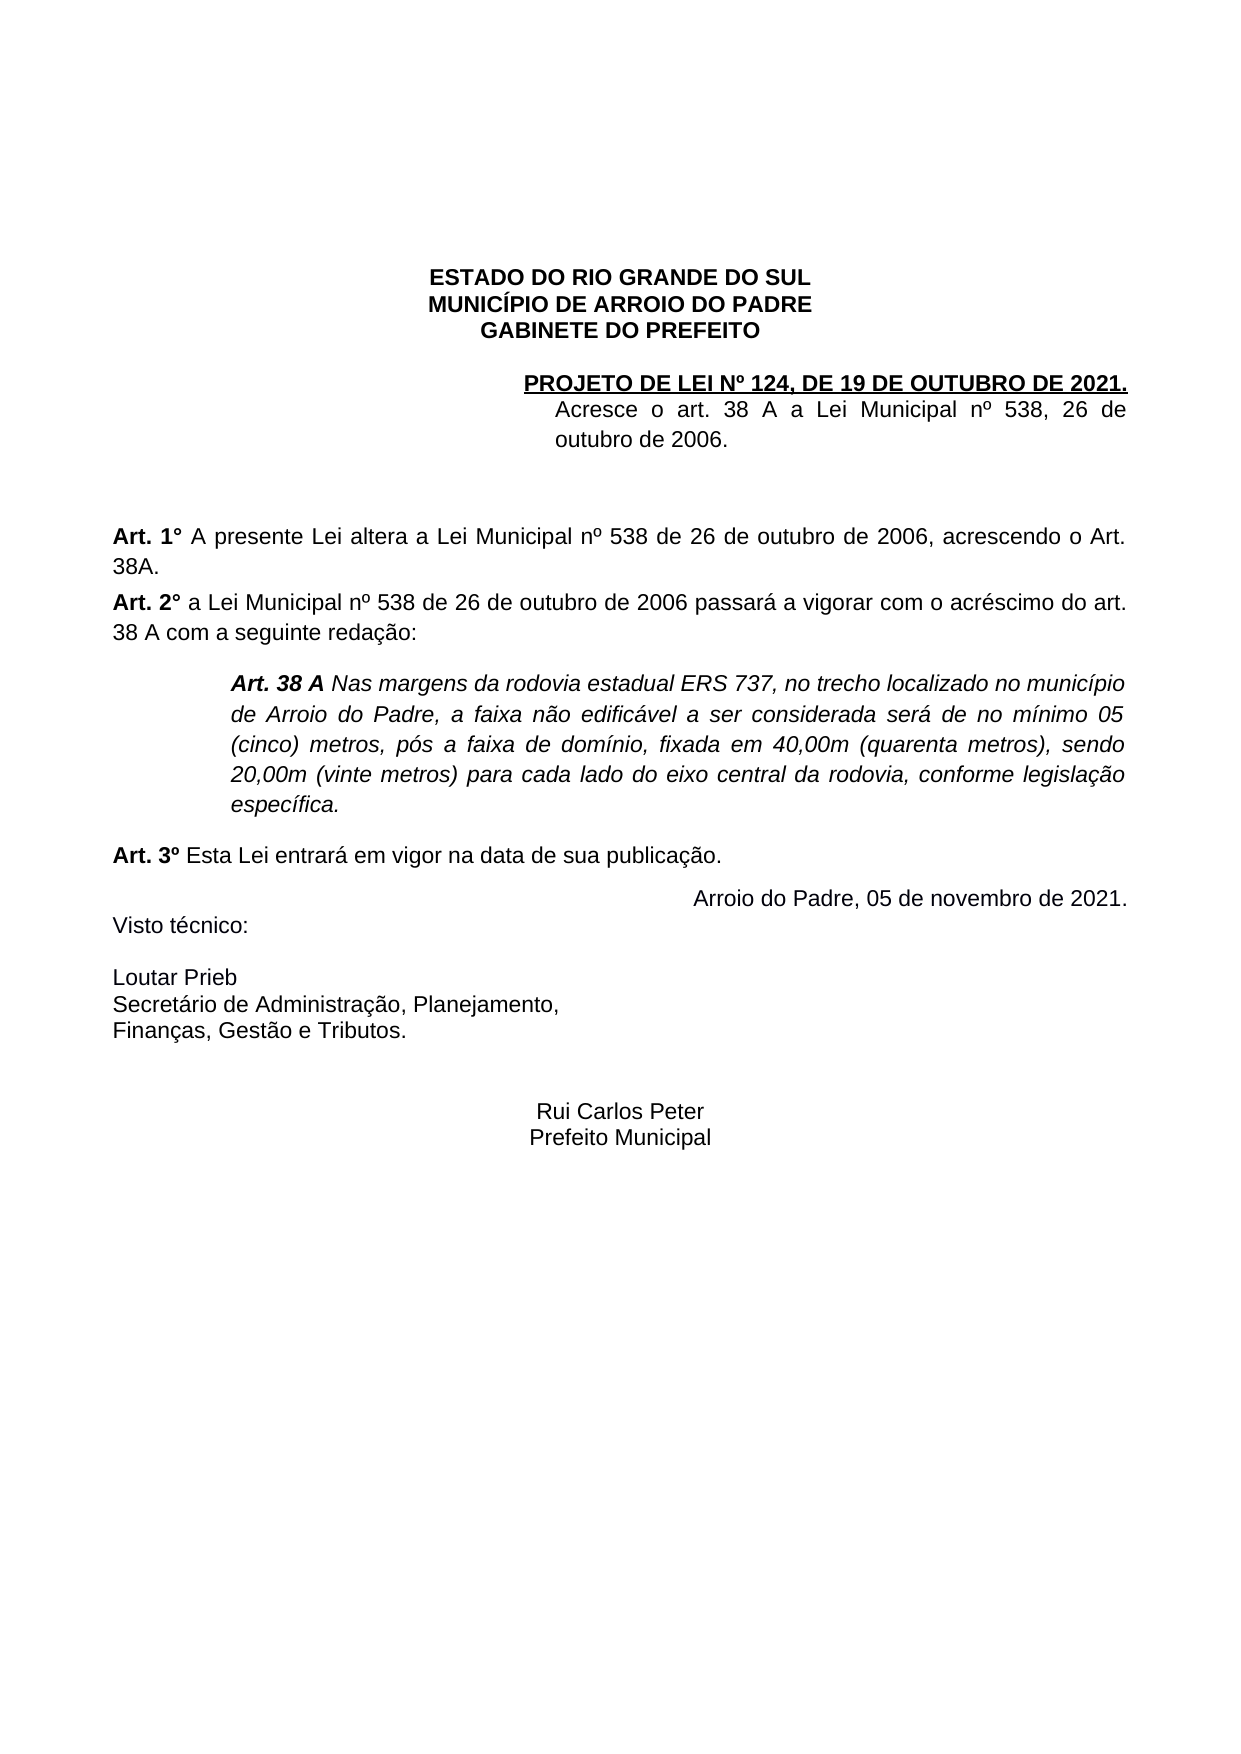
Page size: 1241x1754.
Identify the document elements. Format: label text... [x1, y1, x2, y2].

text GABINETE DO PREFEITO [112, 317, 1128, 343]
text ESTADO DO RIO GRANDE DO SUL [112, 264, 1128, 291]
text Art. 38 A Nas margens da rodovia estadual ERS 737, no trecho localizado no município de Arroio do Padre, a faixa não edificável a ser considerada será de no mínimo 05 (cinco) metros, pós a faixa de domínio, fixada em 40,00m (quarenta metros), sendo 20,00m (vinte metros) para cada lado do eixo central da rodovia, conforme legislação específica. [231, 670, 1128, 817]
text Acresce o art. 38 A a Lei Municipal nº 538, 26 de outubro de 2006. [555, 396, 1128, 452]
text Art. 3º Esta Lei entrará em vigor na data de sua publicação. [112, 842, 1128, 868]
text Rui Carlos Peter [112, 1098, 1128, 1124]
text Arroio do Padre, 05 de novembro de 2021. [541, 885, 1128, 912]
text Prefeito Municipal [112, 1124, 1128, 1150]
text Finanças, Gestão e Tributos. [112, 1017, 1128, 1043]
text Loutar Prieb [112, 964, 1128, 991]
text Visto técnico: [112, 912, 1128, 938]
text Art. 2° a Lei Municipal nº 538 de 26 de outubro de 2006 passará a vigorar com o acréscimo do art. 38 A com a seguinte redação: [112, 589, 1128, 646]
text Secretário de Administração, Planejamento, [112, 991, 1128, 1017]
text MUNICÍPIO DE ARROIO DO PADRE [112, 291, 1128, 317]
text PROJETO DE LEI Nº 124, DE 19 DE OUTUBRO DE 2021. [112, 369, 1128, 396]
text Art. 1° A presente Lei altera a Lei Municipal nº 538 de 26 de outubro de 2006, acrescendo o Art. 38A. [112, 523, 1128, 579]
